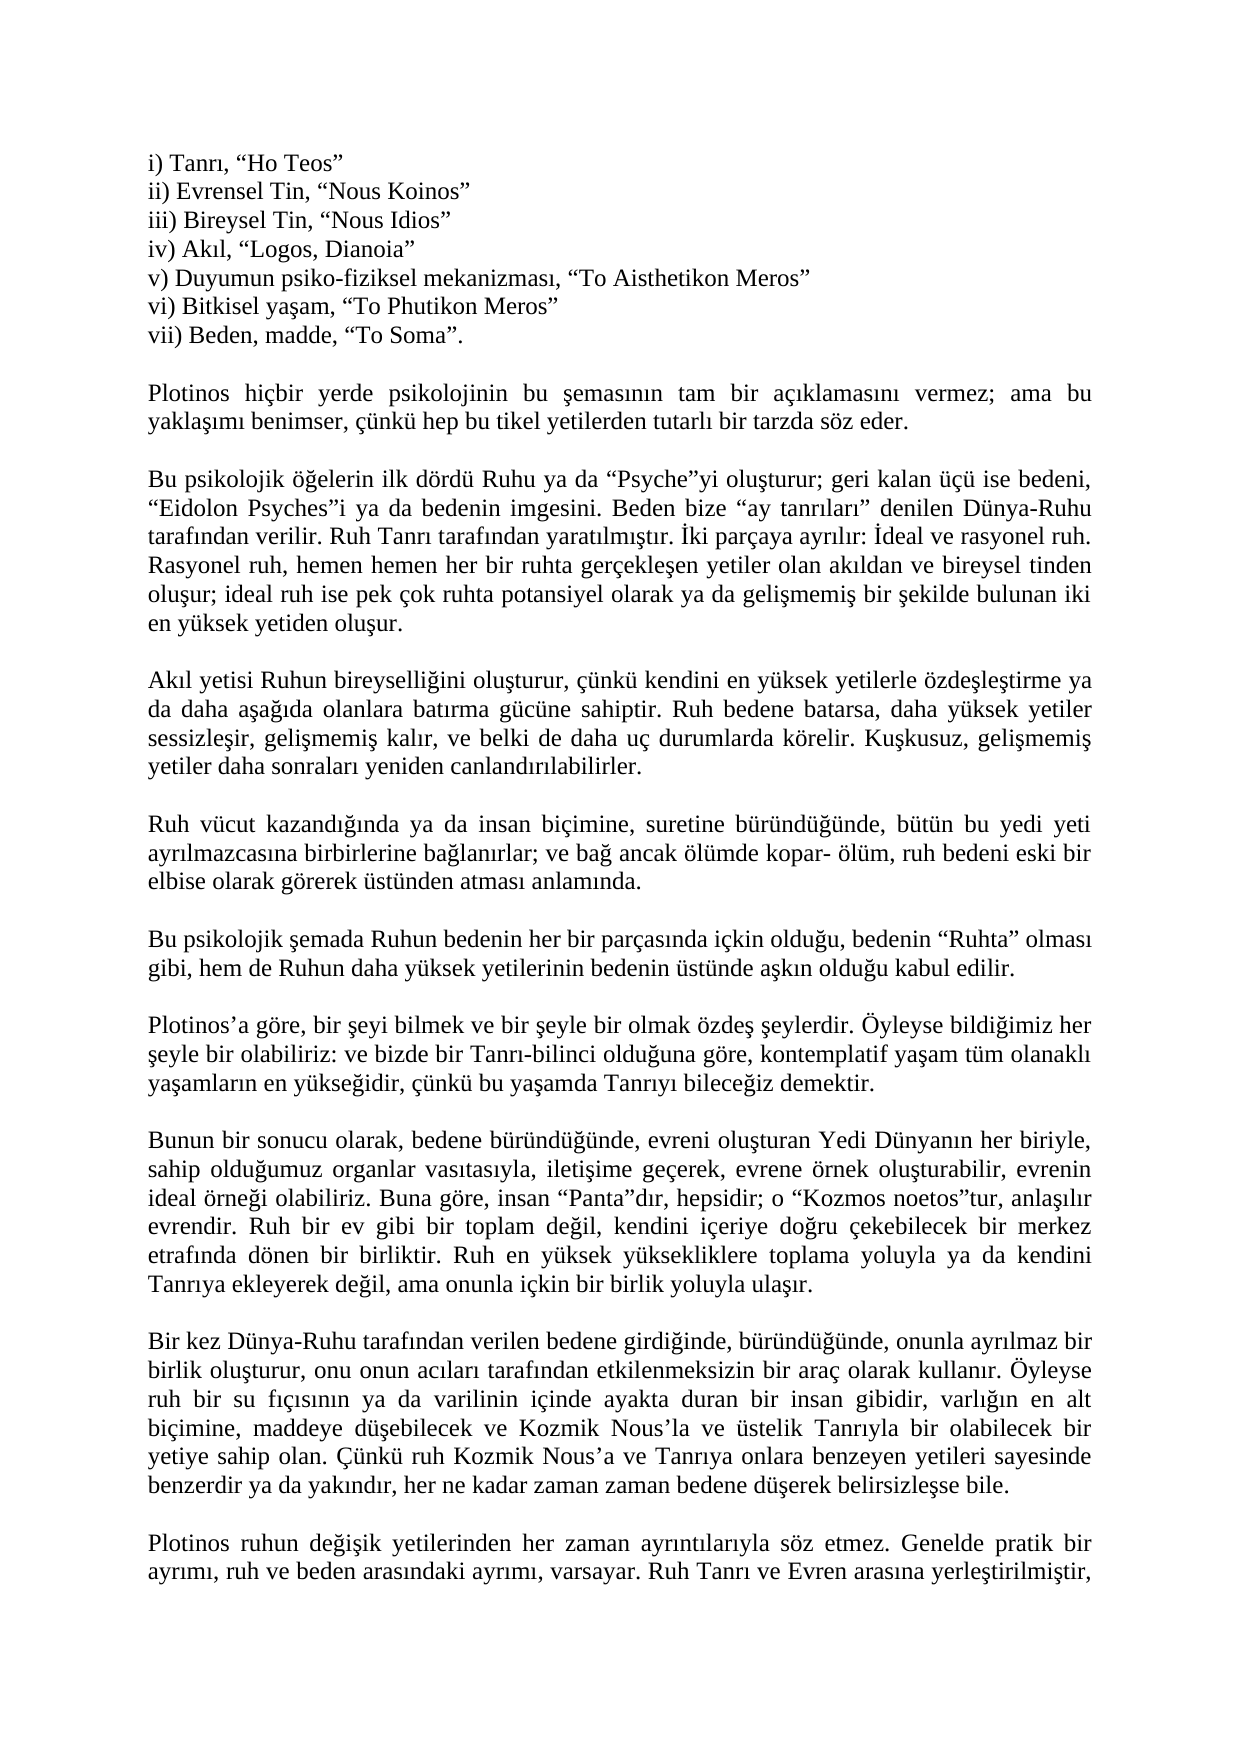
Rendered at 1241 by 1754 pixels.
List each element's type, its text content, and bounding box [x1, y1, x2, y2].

text Ruh vücut kazandığında ya da insan biçimine, suretine büründüğünde, bütün bu yedi yeti ayrılmazcasına birbirlerine bağlanırlar; ve bağ ancak ölümde kopar- ölüm, ruh bedeni eski bir elbise olarak görerek üstünden atması anlamında. [148, 809, 1093, 895]
text i) Tanrı, “Ho Teos” [148, 148, 1093, 176]
text Bu psikolojik öğelerin ilk dördü Ruhu ya da “Psyche”yi oluşturur; geri kalan üçü ise bedeni, “Eidolon Psyches”i ya da bedenin imgesini. Beden bize “ay tanrıları” denilen Dünya-Ruhu tarafından verilir. Ruh Tanrı tarafından yaratılmıştır. İki parçaya ayrılır: İdeal ve rasyonel ruh. Rasyonel ruh, hemen hemen her bir ruhta gerçekleşen yetiler olan akıldan ve bireysel tinden oluşur; ideal ruh ise pek çok ruhta potansiyel olarak ya da gelişmemiş bir şekilde bulunan iki en yüksek yetiden oluşur. [148, 464, 1093, 636]
text Bir kez Dünya-Ruhu tarafından verilen bedene girdiğinde, büründüğünde, onunla ayrılmaz bir birlik oluşturur, onu onun acıları tarafından etkilenmeksizin bir araç olarak kullanır. Öyleyse ruh bir su fıçısının ya da varilinin içinde ayakta duran bir insan gibidir, varlığın en alt biçimine, maddeye düşebilecek ve Kozmik Nous’la ve üstelik Tanrıyla bir olabilecek bir yetiye sahip olan. Çünkü ruh Kozmik Nous’a ve Tanrıya onlara benzeyen yetileri sayesinde benzerdir ya da yakındır, her ne kadar zaman zaman bedene düşerek belirsizleşse bile. [148, 1326, 1093, 1499]
text Bunun bir sonucu olarak, bedene büründüğünde, evreni oluşturan Yedi Dünyanın her biriyle, sahip olduğumuz organlar vasıtasıyla, iletişime geçerek, evrene örnek oluşturabilir, evrenin ideal örneği olabiliriz. Buna göre, insan “Panta”dır, hepsidir; o “Kozmos noetos”tur, anlaşılır evrendir. Ruh bir ev gibi bir toplam değil, kendini içeriye doğru çekebilecek bir merkez etrafında dönen bir birliktir. Ruh en yüksek yüksekliklere toplama yoluyla ya da kendini Tanrıya ekleyerek değil, ama onunla içkin bir birlik yoluyla ulaşır. [148, 1125, 1093, 1298]
text Plotinos’a göre, bir şeyi bilmek ve bir şeyle bir olmak özdeş şeylerdir. Öyleyse bildiğimiz her şeyle bir olabiliriz: ve bizde bir Tanrı-bilinci olduğuna göre, kontemplatif yaşam tüm olanaklı yaşamların en yükseğidir, çünkü bu yaşamda Tanrıyı bileceğiz demektir. [148, 1010, 1093, 1096]
text v) Duyumun psiko-fiziksel mekanizması, “To Aisthetikon Meros” [148, 263, 1093, 291]
text Akıl yetisi Ruhun bireyselliğini oluşturur, çünkü kendini en yüksek yetilerle özdeşleştirme ya da daha aşağıda olanlara batırma gücüne sahiptir. Ruh bedene batarsa, daha yüksek yetiler sessizleşir, gelişmemiş kalır, ve belki de daha uç durumlarda körelir. Kuşkusuz, gelişmemiş yetiler daha sonraları yeniden canlandırılabilirler. [148, 665, 1093, 780]
text Plotinos hiçbir yerde psikolojinin bu şemasının tam bir açıklamasını vermez; ama bu yaklaşımı benimser, çünkü hep bu tikel yetilerden tutarlı bir tarzda söz eder. [148, 378, 1093, 435]
text ii) Evrensel Tin, “Nous Koinos” [148, 176, 1093, 205]
text vi) Bitkisel yaşam, “To Phutikon Meros” [148, 291, 1093, 320]
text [148, 1528, 1093, 1585]
text Bu psikolojik şemada Ruhun bedenin her bir parçasında içkin olduğu, bedenin “Ruhta” olması gibi, hem de Ruhun daha yüksek yetilerinin bedenin üstünde aşkın olduğu kabul edilir. [148, 924, 1093, 981]
text vii) Beden, madde, “To Soma”. [148, 320, 1093, 349]
text iv) Akıl, “Logos, Dianoia” [148, 234, 1093, 263]
text iii) Bireysel Tin, “Nous Idios” [148, 205, 1093, 234]
